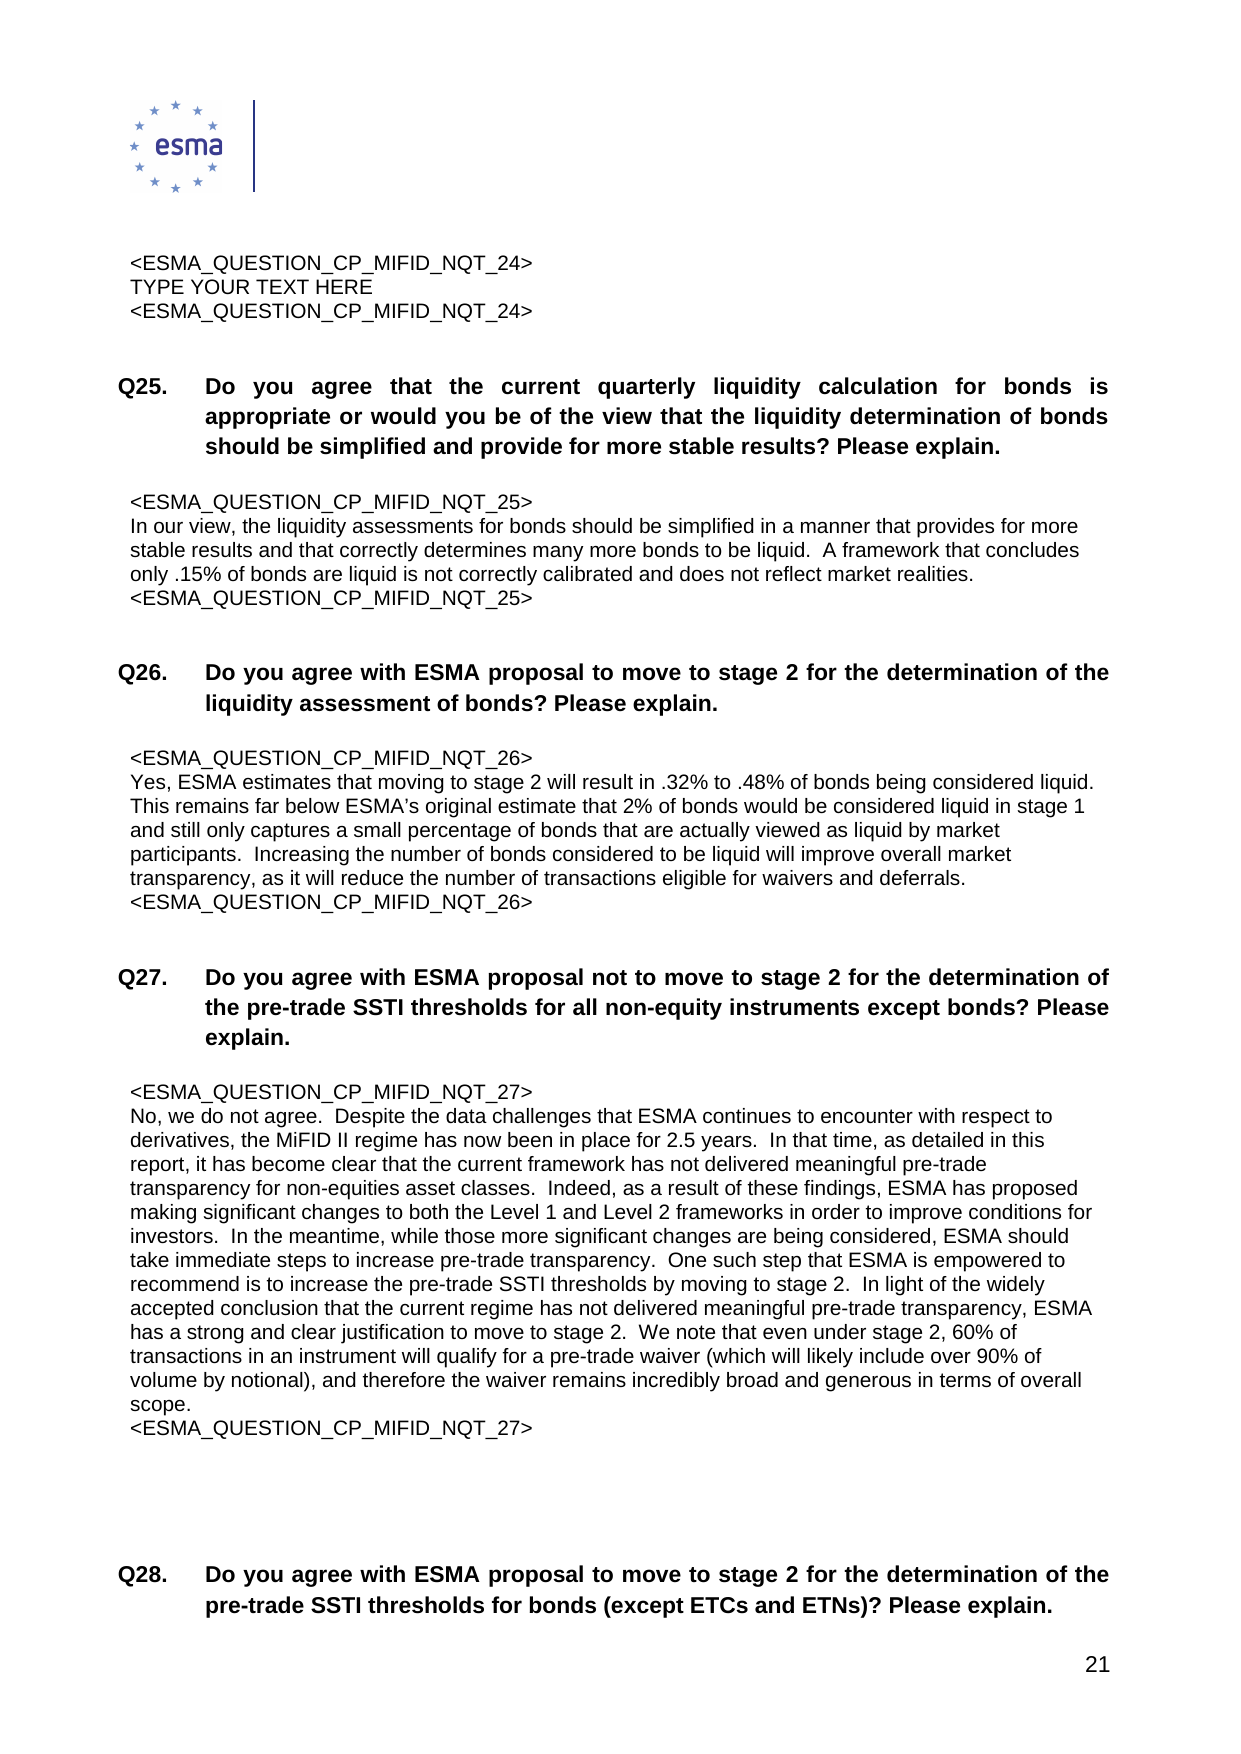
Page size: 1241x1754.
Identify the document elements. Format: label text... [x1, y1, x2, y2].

text <ESMA_QUESTION_CP_MIFID_NQT_25> [130, 489, 1110, 513]
text <ESMA_QUESTION_CP_MIFID_NQT_24> [130, 299, 1110, 323]
text <ESMA_QUESTION_CP_MIFID_NQT_24> [130, 251, 1110, 275]
text No, we do not agree. Despite the data challenges that ESMA continues to encounter with respect to derivatives, the MiFID II regime has now been in place for 2.5 years. In that time, as detailed in this report, it has become clear that the current framework has not delivered meaningful pre-trade transparency for non-equities asset classes. Indeed, as a result of these findings, ESMA has proposed making significant changes to both the Level 1 and Level 2 frameworks in order to improve conditions for investors. In the meantime, while those more significant changes are being considered, ESMA should take immediate steps to increase pre-trade transparency. One such step that ESMA is empowered to recommend is to increase the pre-trade SSTI thresholds by moving to stage 2. In light of the widely accepted conclusion that the current regime has not delivered meaningful pre-trade transparency, ESMA has a strong and clear justification to move to stage 2. We note that even under stage 2, 60% of transactions in an instrument will qualify for a pre-trade waiver (which will likely include over 90% of volume by notional), and therefore the waiver remains incredibly broad and generous in terms of overall scope. [130, 1104, 1110, 1416]
text Yes, ESMA estimates that moving to stage 2 will result in .32% to .48% of bonds being considered liquid. This remains far below ESMA’s original estimate that 2% of bonds would be considered liquid in stage 1 and still only captures a small percentage of bonds that are actually viewed as liquid by market participants. Increasing the number of bonds considered to be liquid will improve overall market transparency, as it will reduce the number of transactions eligible for waivers and deferrals. [130, 770, 1110, 889]
text Do you agree with ESMA proposal to move to stage 2 for the determination of the liquidity assessment of bonds? Please explain. [167, 659, 1110, 716]
text <ESMA_QUESTION_CP_MIFID_NQT_27> [130, 1080, 1110, 1104]
text <ESMA_QUESTION_CP_MIFID_NQT_26> [130, 889, 1110, 913]
text Do you agree with ESMA proposal to move to stage 2 for the determination of the pre-trade SSTI thresholds for bonds (except ETCs and ETNs)? Please explain. [167, 1561, 1110, 1618]
text Do you agree that the current quarterly liquidity calculation for bonds is appropriate or would you be of the view that the liquidity determination of bonds should be simplified and provide for more stable results? Please explain. [167, 373, 1110, 460]
text <ESMA_QUESTION_CP_MIFID_NQT_25> [130, 585, 1110, 609]
text <ESMA_QUESTION_CP_MIFID_NQT_27> [130, 1416, 1110, 1439]
text In our view, the liquidity assessments for bonds should be simplified in a manner that provides for more stable results and that correctly determines many more bonds to be liquid. A framework that concludes only .15% of bonds are liquid is not correctly calibrated and does not reflect market realities. [130, 513, 1110, 585]
text Do you agree with ESMA proposal not to move to stage 2 for the determination of the pre-trade SSTI thresholds for all non-equity instruments except bonds? Please explain. [167, 963, 1110, 1050]
text TYPE YOUR TEXT HERE [130, 275, 1110, 299]
picture [129, 100, 223, 193]
text <ESMA_QUESTION_CP_MIFID_NQT_26> [130, 746, 1110, 770]
